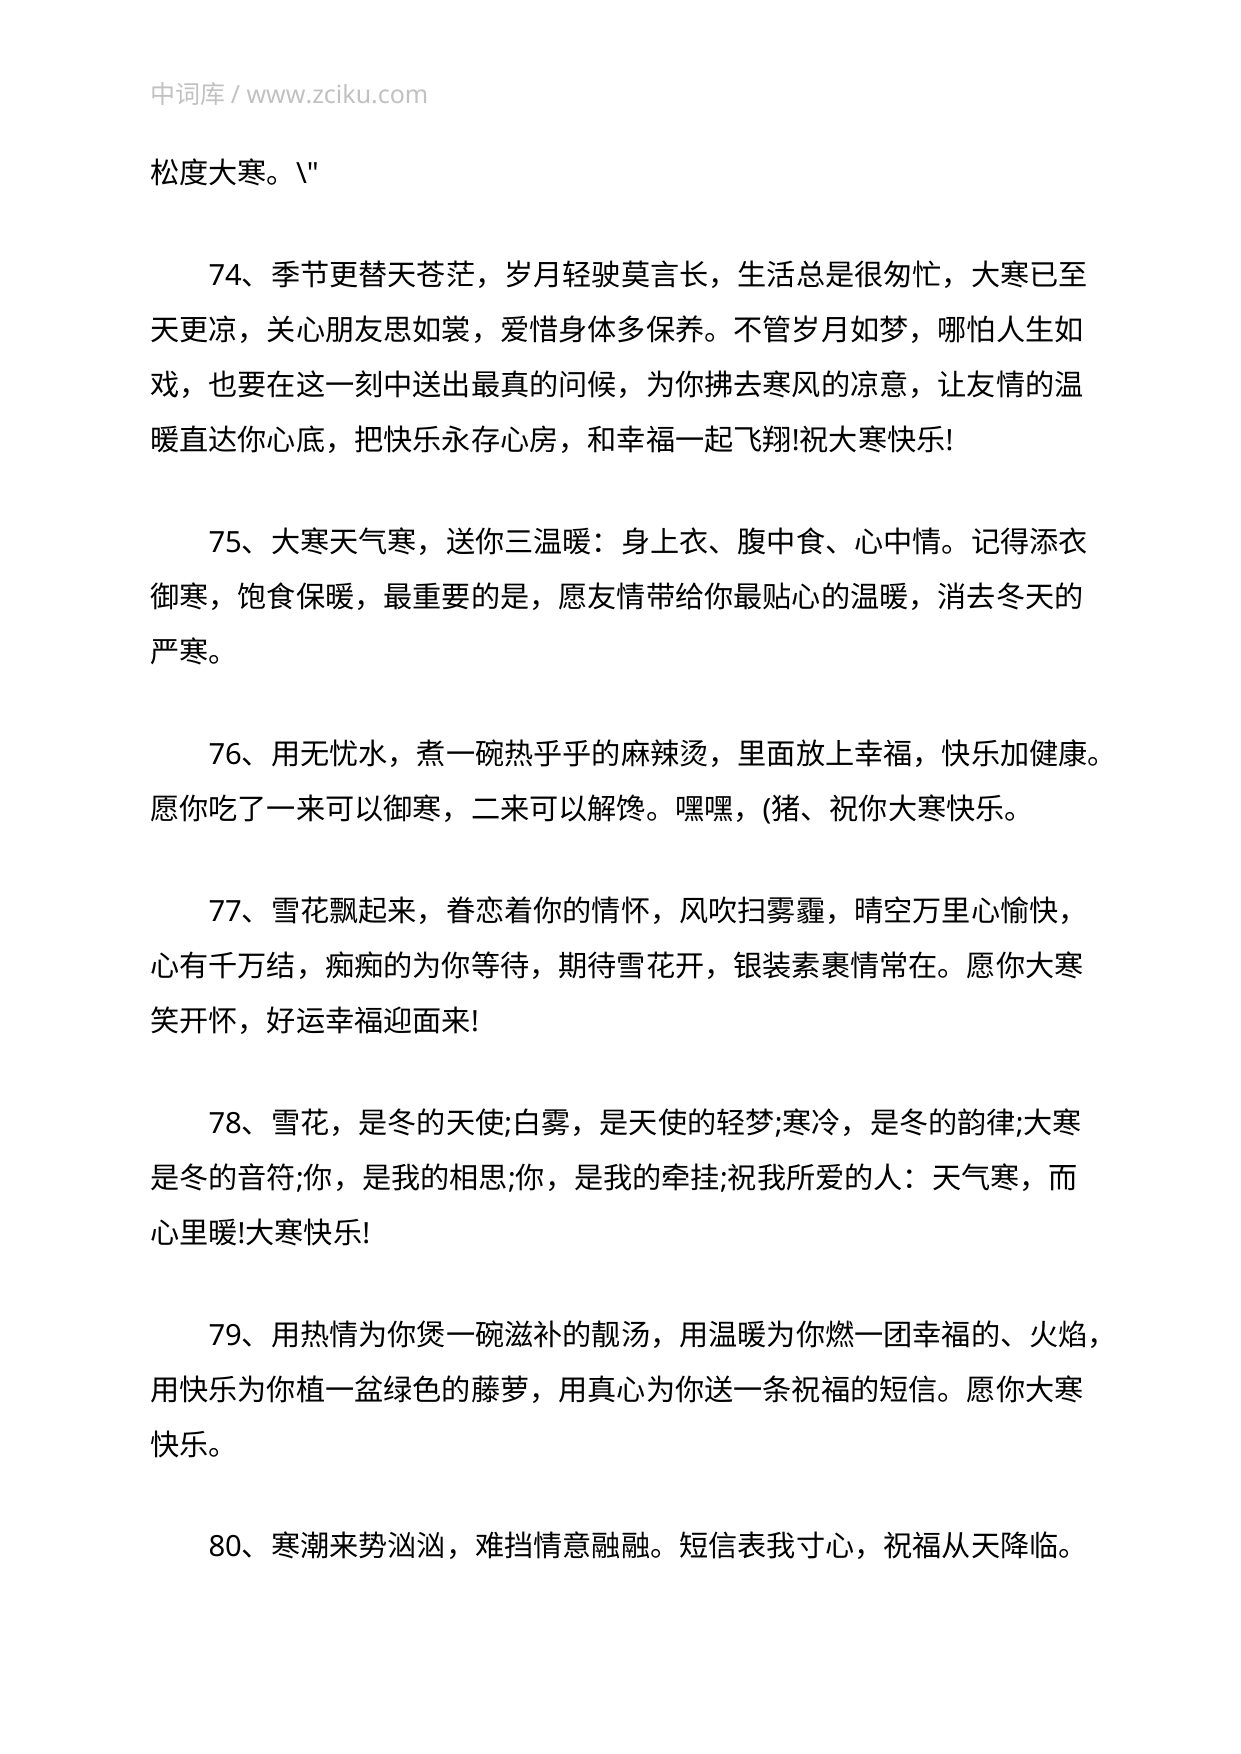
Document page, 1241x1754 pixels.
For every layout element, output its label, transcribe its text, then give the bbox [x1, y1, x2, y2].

text 77、雪花飘起来，眷恋着你的情怀，风吹扫雾霾，晴空万里心愉快，心有千万结，痴痴的为你等待，期待雪花开，银装素裹情常在。愿你大寒笑开怀，好运幸福迎面来! [150, 887, 1090, 1040]
text 79、用热情为你煲一碗滋补的靓汤，用温暖为你燃一团幸福的、火焰，用快乐为你植一盆绿色的藤萝，用真心为你送一条祝福的短信。愿你大寒快乐。 [150, 1311, 1090, 1463]
text 76、用无忧水，煮一碗热乎乎的麻辣烫，里面放上幸福，快乐加健康。愿你吃了一来可以御寒，二来可以解馋。嘿嘿，(猪、祝你大寒快乐。 [150, 730, 1090, 828]
text 78、雪花，是冬的天使;白雾，是天使的轻梦;寒冷，是冬的韵律;大寒是冬的音符;你，是我的相思;你，是我的牵挂;祝我所爱的人：天气寒，而心里暖!大寒快乐! [150, 1099, 1090, 1252]
text 74、季节更替天苍茫，岁月轻驶莫言长，生活总是很匆忙，大寒已至天更凉，关心朋友思如裳，爱惜身体多保养。不管岁月如梦，哪怕人生如戏，也要在这一刻中送出最真的问候，为你拂去寒风的凉意，让友情的温暖直达你心底，把快乐永存心房，和幸福一起飞翔!祝大寒快乐! [150, 252, 1090, 459]
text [150, 150, 1090, 192]
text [150, 1523, 1090, 1565]
text 75、大寒天气寒，送你三温暖：身上衣、腹中食、心中情。记得添衣御寒，饱食保暖，最重要的是，愿友情带给你最贴心的温暖，消去冬天的严寒。 [150, 519, 1090, 671]
